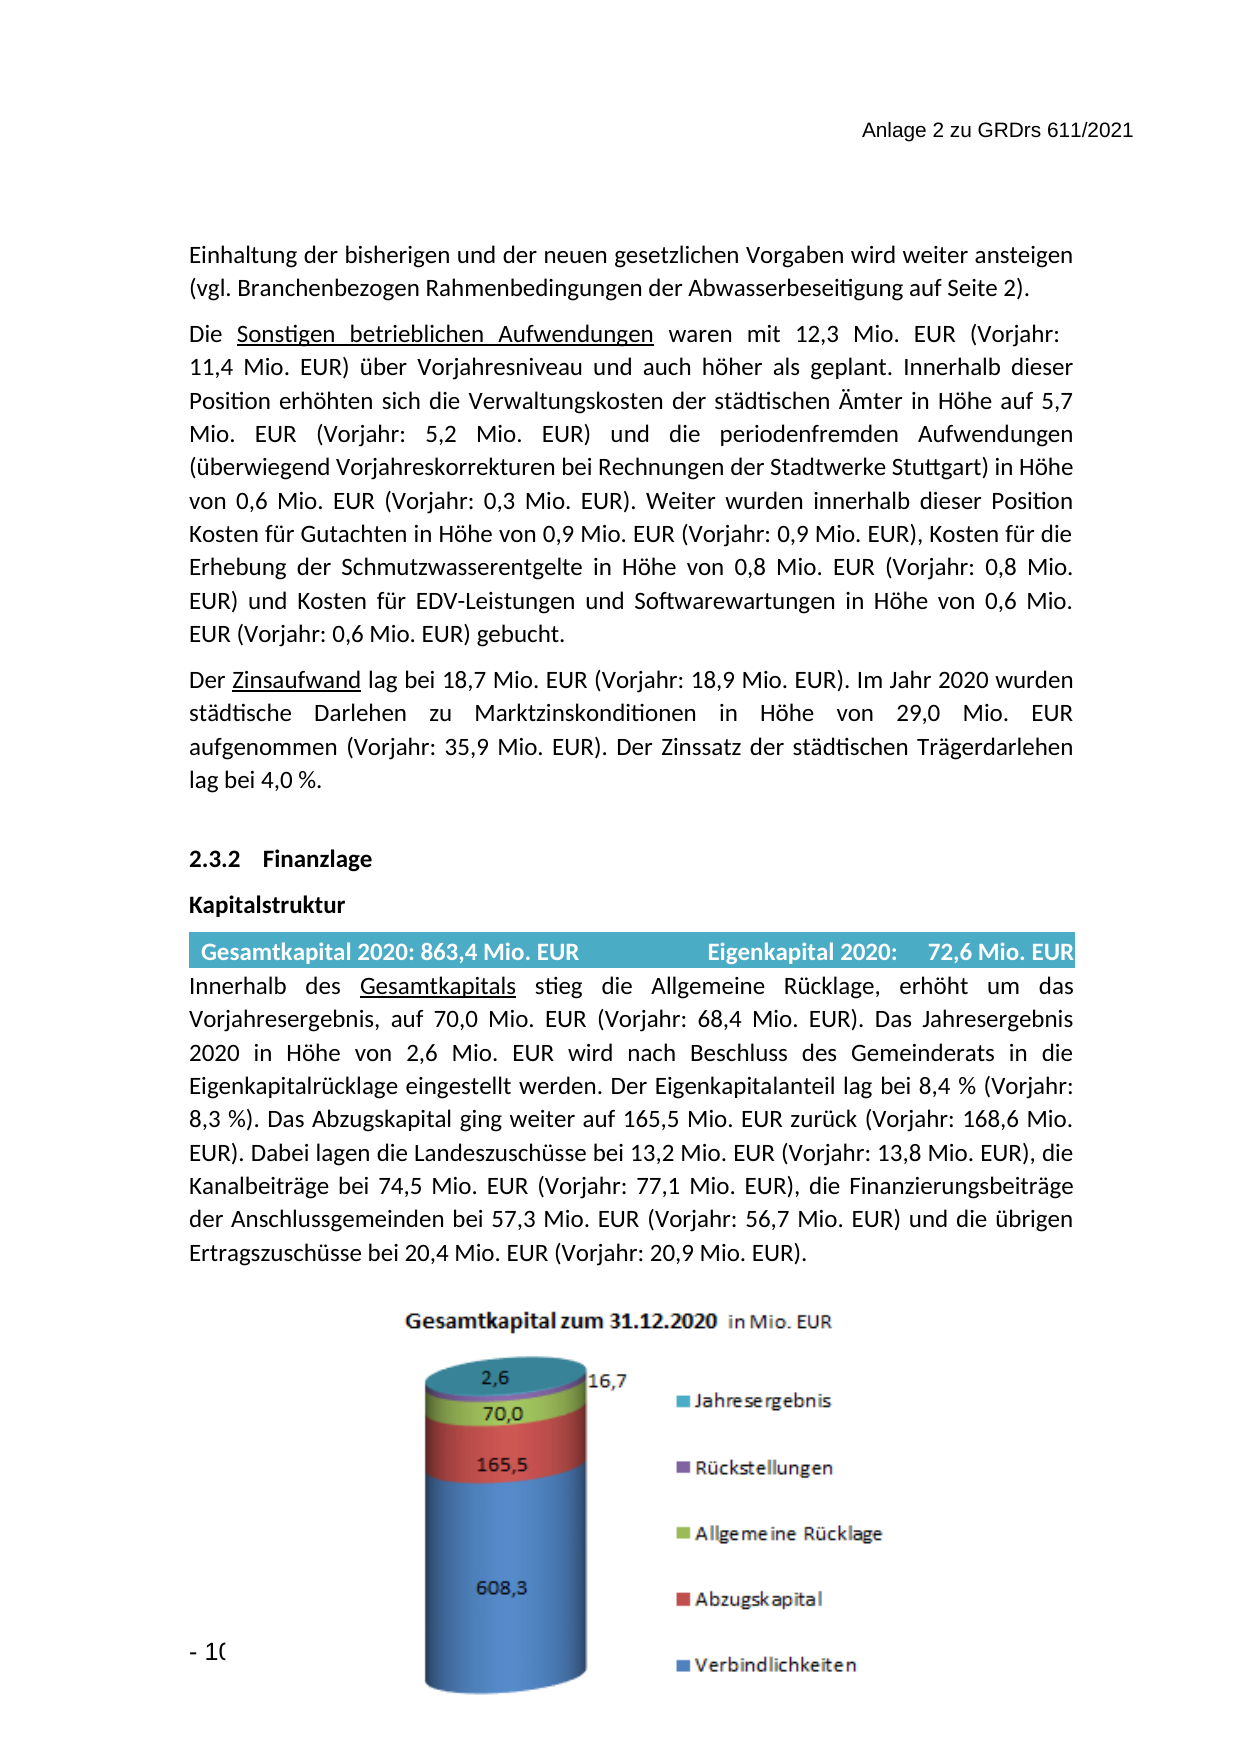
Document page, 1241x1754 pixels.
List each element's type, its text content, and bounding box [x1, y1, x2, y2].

text Die Sonstigen betrieblichen Aufwendungen waren mit 12,3 Mio. EUR (Vorjahr: 11,4 Mio. EUR) über Vorjahresniveau und auch höher als geplant. Innerhalb dieser Position erhöhten sich die Verwaltungskosten der städtischen Ämter in Höhe auf 5,7 Mio. EUR (Vorjahr: 5,2 Mio. EUR) und die periodenfremden Aufwendungen (überwiegend Vorjahreskorrekturen bei Rechnungen der Stadtwerke Stuttgart) in Höhe von 0,6 Mio. EUR (Vorjahr: 0,3 Mio. EUR). Weiter wurden innerhalb dieser Position Kosten für Gutachten in Höhe von 0,9 Mio. EUR (Vorjahr: 0,9 Mio. EUR), Kosten für die Erhebung der Schmutzwasserentgelte in Höhe von 0,8 Mio. EUR (Vorjahr: 0,8 Mio. EUR) und Kosten für EDV-Leistungen und Softwarewartungen in Höhe von 0,6 Mio. EUR (Vorjahr: 0,6 Mio. EUR) gebucht. [189, 315, 1075, 649]
text Kapitalstruktur [189, 886, 1075, 919]
picture [223, 1281, 1030, 1750]
text 2.3.2 Finanzlage [189, 840, 1075, 874]
text Innerhalb des Gesamtkapitals stieg die Allgemeine Rücklage, erhöht um das Vorjahresergebnis, auf 70,0 Mio. EUR (Vorjahr: 68,4 Mio. EUR). Das Jahresergebnis 2020 in Höhe von 2,6 Mio. EUR wird nach Beschluss des Gemeinderats in die Eigenkapitalrücklage eingestellt werden. Der Eigenkapitalanteil lag bei 8,4 % (Vorjahr: 8,3 %). Das Abzugskapital ging weiter auf 165,5 Mio. EUR zurück (Vorjahr: 168,6 Mio. EUR). Dabei lagen die Landeszuschüsse bei 13,2 Mio. EUR (Vorjahr: 13,8 Mio. EUR), die Kanalbeiträge bei 74,5 Mio. EUR (Vorjahr: 77,1 Mio. EUR), die Finanzierungsbeiträge der Anschlussgemeinden bei 57,3 Mio. EUR (Vorjahr: 56,7 Mio. EUR) und die übrigen Ertragszuschüsse bei 20,4 Mio. EUR (Vorjahr: 20,9 Mio. EUR). [189, 968, 1075, 1267]
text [189, 236, 1075, 303]
table_header Eigenkapital 2020: 72,6 Mio. EUR [632, 933, 1074, 966]
text Der Zinsaufwand lag bei 18,7 Mio. EUR (Vorjahr: 18,9 Mio. EUR). Im Jahr 2020 wurden städtische Darlehen zu Marktzinskonditionen in Höhe von 29,0 Mio. EUR aufgenommen (Vorjahr: 35,9 Mio. EUR). Der Zinssatz der städtischen Trägerdarlehen lag bei 4,0 %. [189, 661, 1075, 794]
table_header Gesamtkapital 2020: 863,4 Mio. EUR [190, 933, 631, 966]
